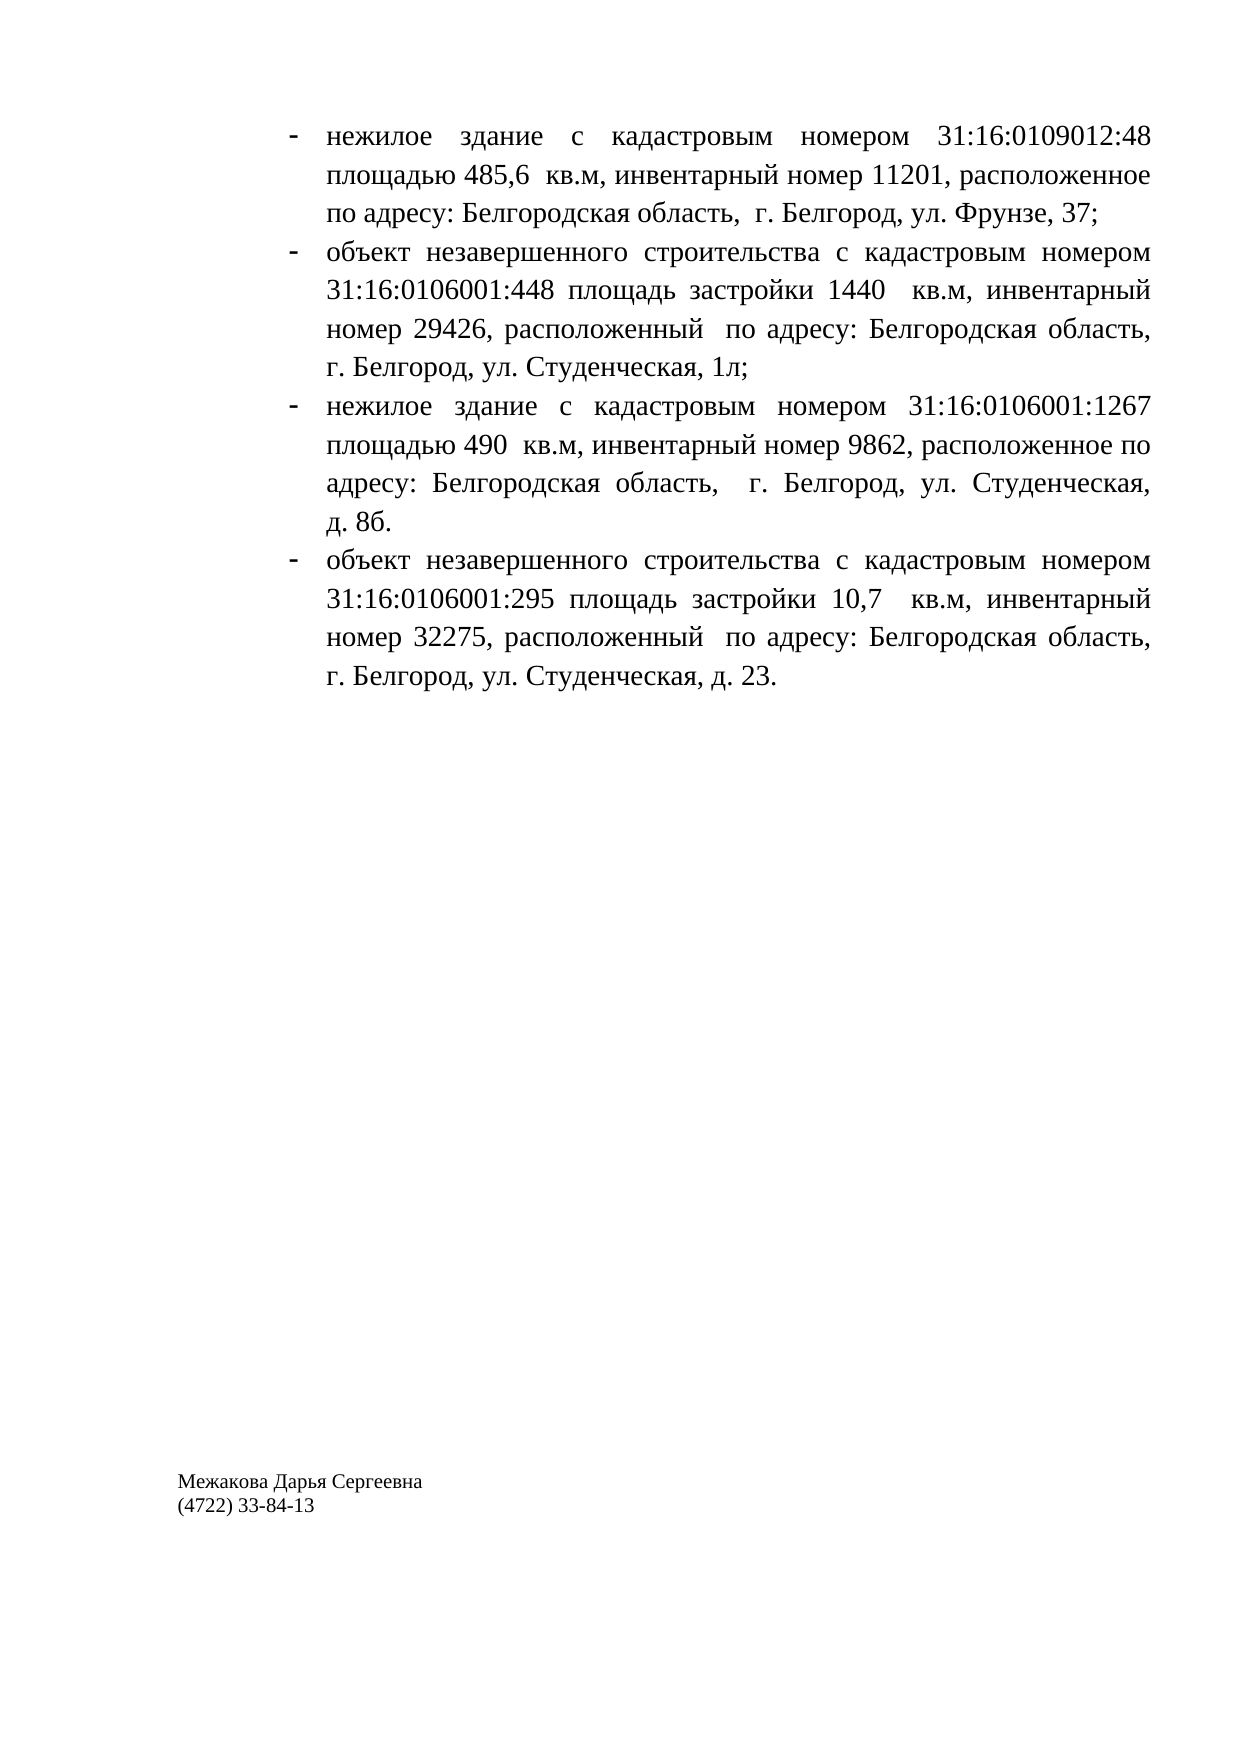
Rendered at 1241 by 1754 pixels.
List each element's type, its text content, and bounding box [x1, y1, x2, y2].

list объект незавершенного строительства с кадастровым номером 31:16:0106001:448 площадь застройки 1440 кв.м, инвентарный номер 29426, расположенный по адресу: Белгородская область, г. Белгород, ул. Студенческая, 1л; [288, 234, 1152, 383]
text (4722) 33-84-13 [177, 1493, 1152, 1517]
list объект незавершенного строительства с кадастровым номером 31:16:0106001:295 площадь застройки 10,7 кв.м, инвентарный номер 32275, расположенный по адресу: Белгородская область, г. Белгород, ул. Студенческая, д. 23. [288, 542, 1152, 692]
list нежилое здание с кадастровым номером 31:16:0106001:1267 площадью 490 кв.м, инвентарный номер 9862, расположенное по адресу: Белгородская область, г. Белгород, ул. Студенческая, д. 8б. [288, 388, 1152, 537]
text Межакова Дарья Сергеевна [177, 1468, 1152, 1493]
list нежилое здание с кадастровым номером 31:16:0109012:48 площадью 485,6 кв.м, инвентарный номер 11201, расположенное по адресу: Белгородская область, г. Белгород, ул. Фрунзе, 37; [288, 118, 1152, 229]
